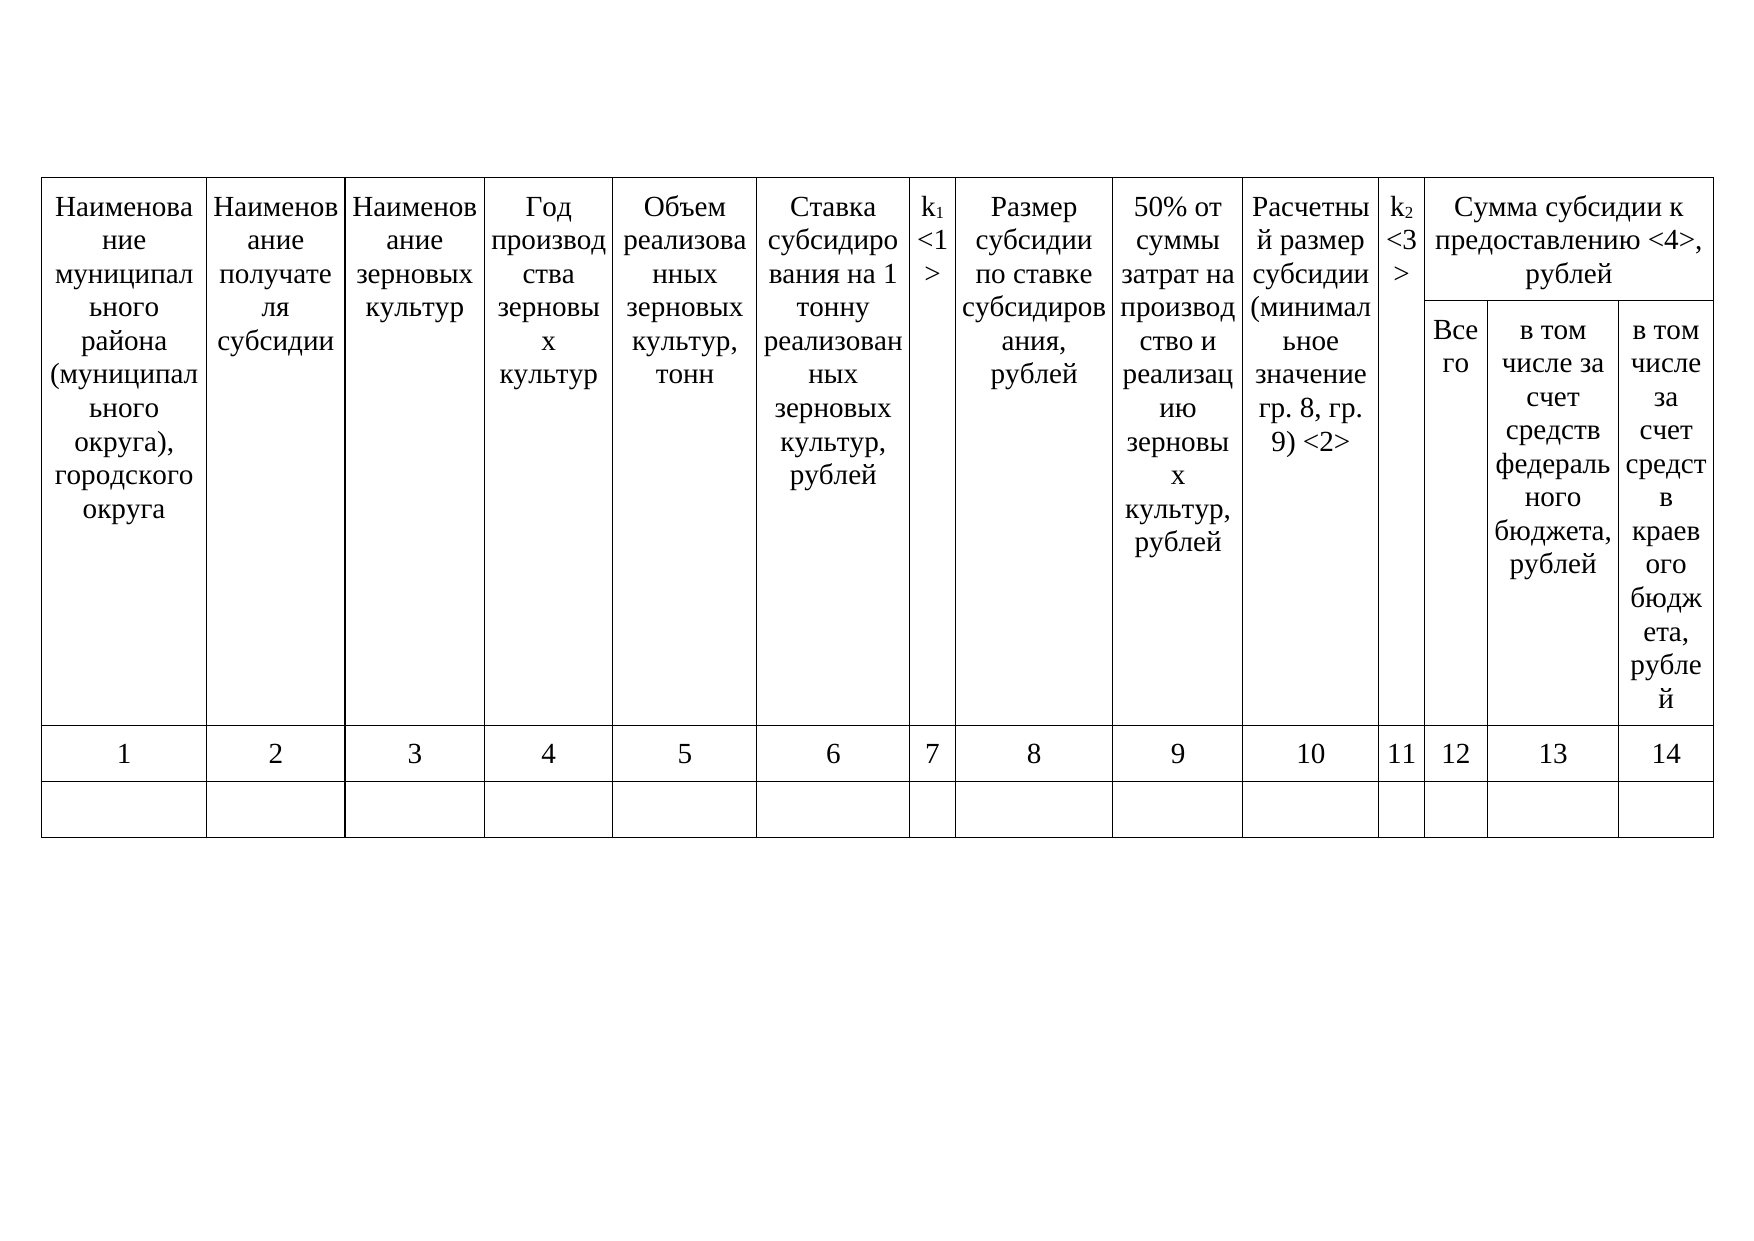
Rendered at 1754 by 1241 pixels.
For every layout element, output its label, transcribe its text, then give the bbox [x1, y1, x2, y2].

table_cell [1619, 782, 1713, 837]
table_cell 11 [1379, 726, 1424, 781]
table_cell 14 [1619, 726, 1713, 781]
table_cell в том числе за счет средств федерального бюджета, рублей [1488, 301, 1618, 725]
table_cell 7 [910, 726, 955, 781]
table_cell [1425, 782, 1487, 837]
table_header Расчетный размер субсидии (минимальное значение гр. 8, гр. 9) <2> [1243, 178, 1378, 725]
table_header 50% от суммы затрат на производство и реализацию зерновых культур, рублей [1113, 178, 1242, 725]
table_cell 3 [346, 726, 484, 781]
table_cell 9 [1113, 726, 1242, 781]
table_cell 13 [1488, 726, 1618, 781]
table_cell [910, 782, 955, 837]
table_header Сумма субсидии к предоставлению <4>, рублей [1425, 178, 1713, 300]
table_header k2 <3> [1379, 178, 1424, 725]
table_cell [346, 782, 484, 837]
table_cell 6 [757, 726, 909, 781]
table_cell [1379, 782, 1424, 837]
table_cell 2 [207, 726, 344, 781]
table_cell [1113, 782, 1242, 837]
table_cell [956, 782, 1112, 837]
table_header Ставка субсидирования на 1 тонну реализованных зерновых культур, рублей [757, 178, 909, 725]
table_cell 5 [613, 726, 756, 781]
table_header Наименование зерновых культур [346, 178, 484, 725]
table_header Наименование получателя субсидии [207, 178, 344, 725]
table_cell [1488, 782, 1618, 837]
table_cell [1243, 782, 1378, 837]
table_header Наименование муниципального района (муниципального округа), городского округа [42, 178, 206, 725]
table_cell 12 [1425, 726, 1487, 781]
table_cell в том числе за счет средств краевого бюджета, рублей [1619, 301, 1713, 725]
table_cell 10 [1243, 726, 1378, 781]
table_header k1 <1> [910, 178, 955, 725]
table_header Объем реализованных зерновых культур, тонн [613, 178, 756, 725]
table_cell [757, 782, 909, 837]
table_cell Всего [1425, 301, 1487, 725]
table_header Год производства зерновых культур [485, 178, 612, 725]
table_cell [42, 782, 206, 837]
table_cell [613, 782, 756, 837]
table_cell 1 [42, 726, 206, 781]
table_cell 8 [956, 726, 1112, 781]
table_header Размер субсидии по ставке субсидирования, рублей [956, 178, 1112, 725]
table_cell 4 [485, 726, 612, 781]
table_cell [485, 782, 612, 837]
table_cell [207, 782, 344, 837]
